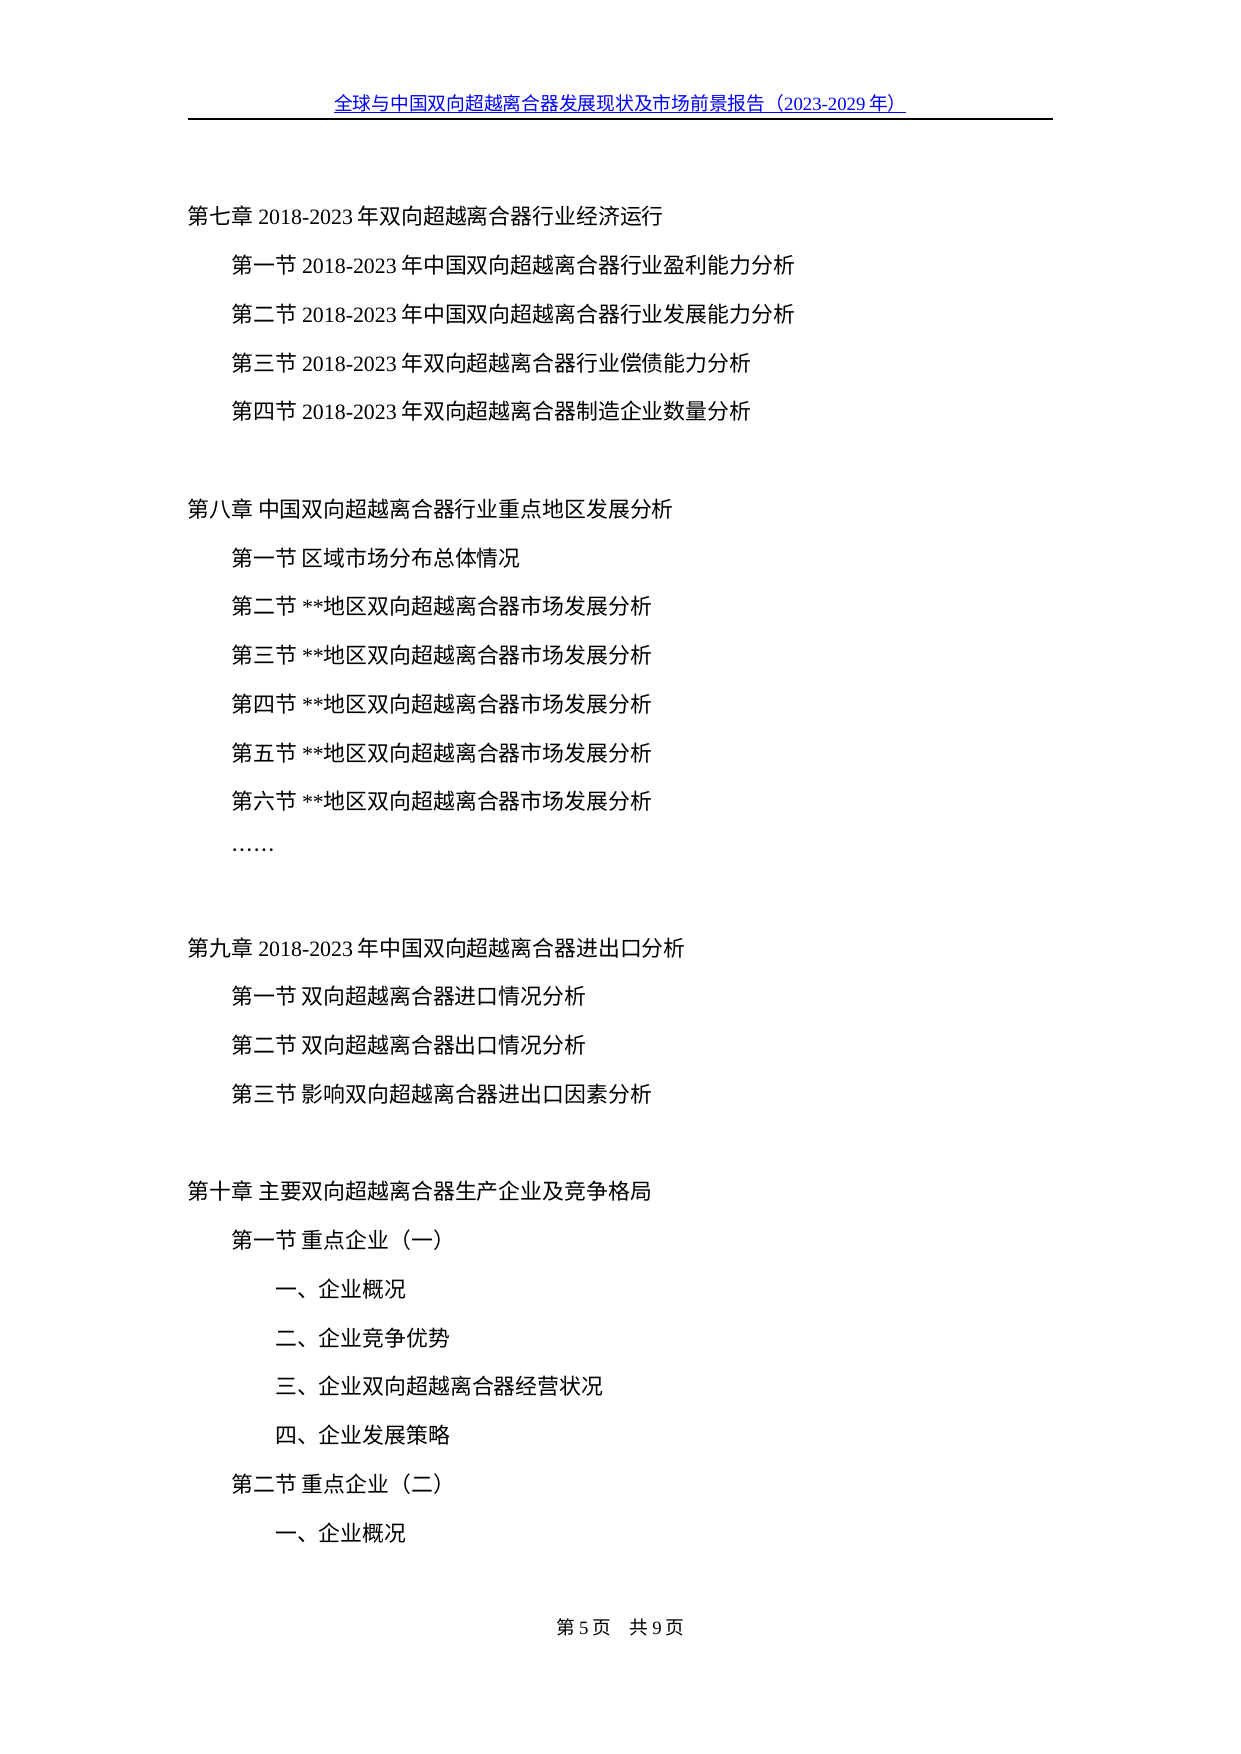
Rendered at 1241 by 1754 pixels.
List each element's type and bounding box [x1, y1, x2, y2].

text [187, 150, 1053, 1548]
